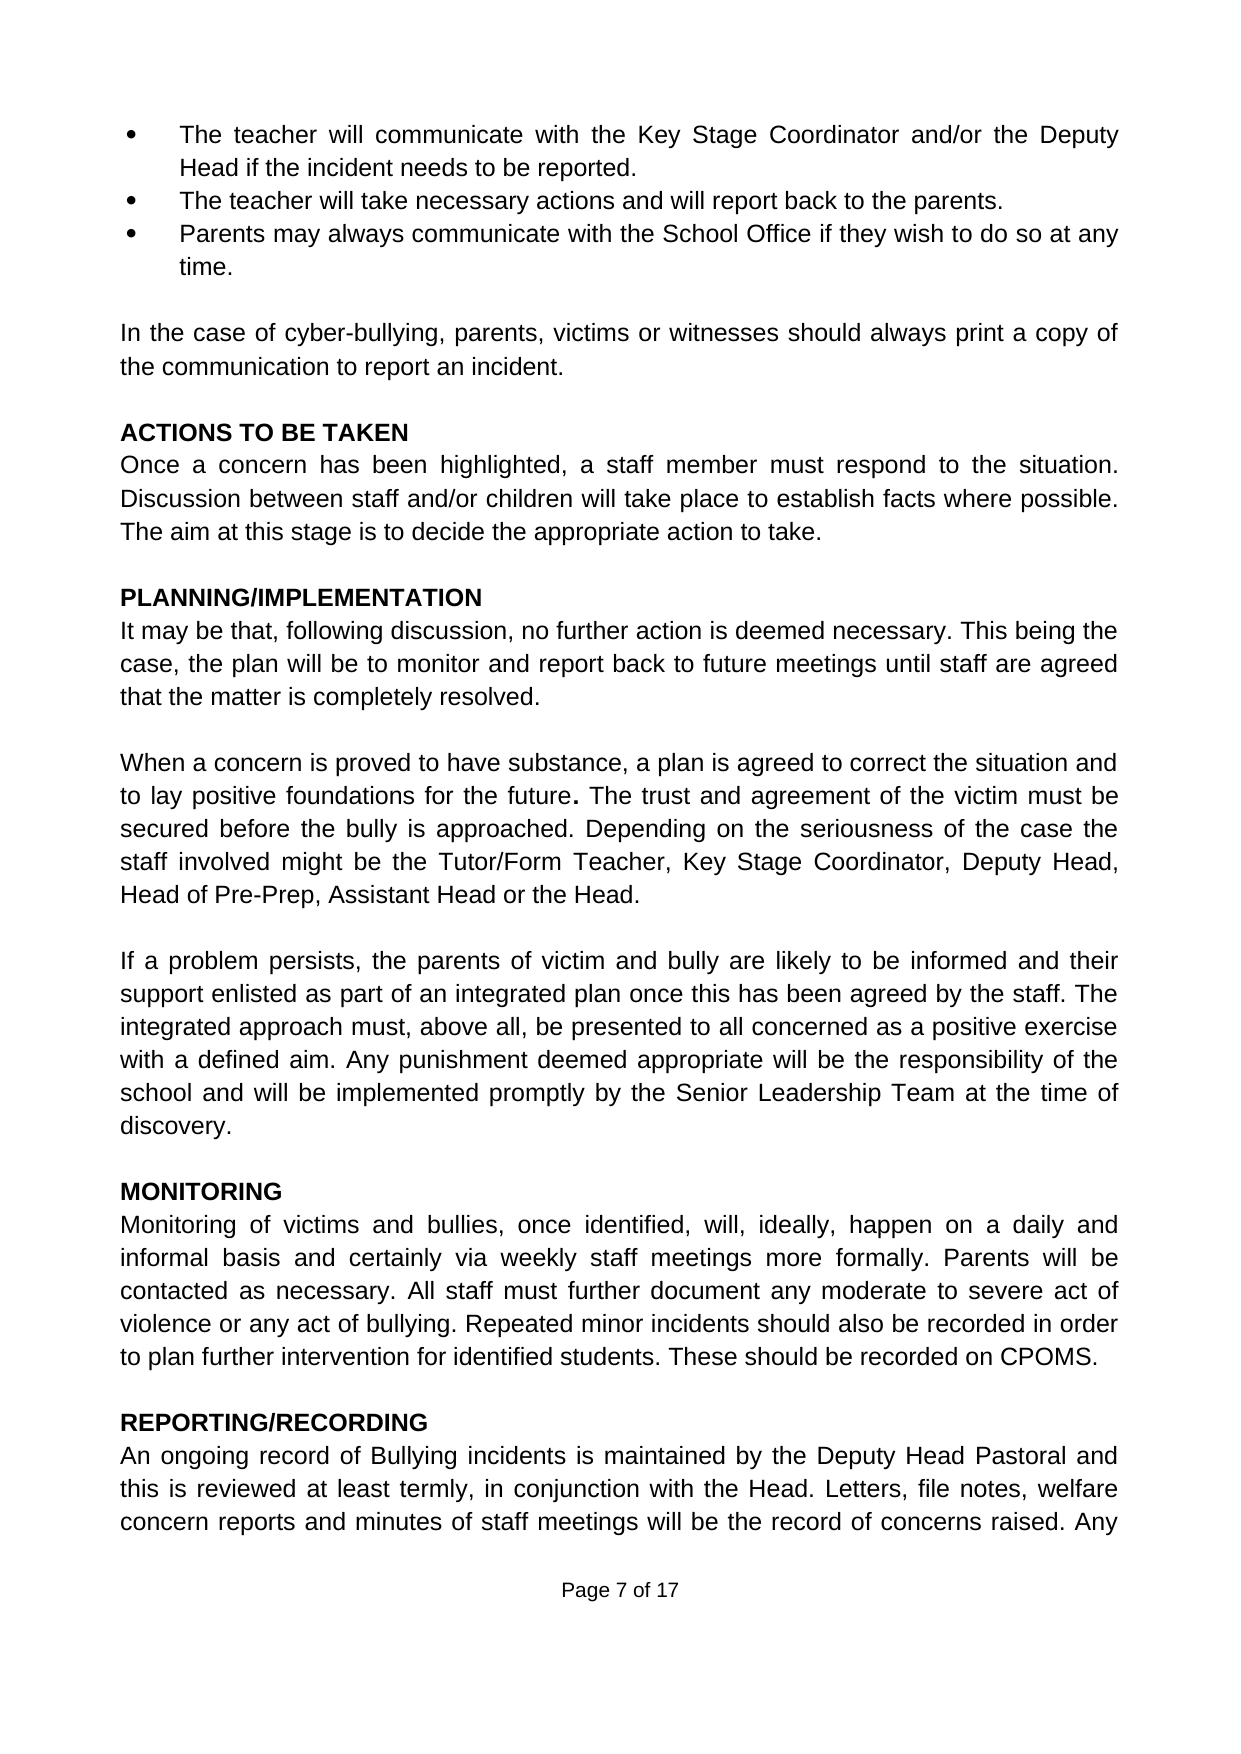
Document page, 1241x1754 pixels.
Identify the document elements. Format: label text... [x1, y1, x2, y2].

text In the case of cyber-bullying, parents, victims or witnesses should always print a copy of the communication to report an incident. [120, 318, 1120, 380]
text PLANNING/IMPLEMENTATION [120, 583, 1120, 611]
text ACTIONS TO BE TAKEN [120, 417, 1120, 446]
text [120, 1441, 1120, 1536]
text Monitoring of victims and bullies, once identified, will, ideally, happen on a daily and informal basis and certainly via weekly staff meetings more formally. Parents will be contacted as necessary. All staff must further document any moderate to severe act of violence or any act of bullying. Repeated minor incidents should also be recorded in order to plan further intervention for identified students. These should be recorded on CPOMS. [120, 1210, 1120, 1371]
text It may be that, following discussion, no further action is deemed necessary. This being the case, the plan will be to monitor and report back to future meetings until staff are agreed that the matter is completely resolved. [120, 616, 1120, 710]
text REPORTING/RECORDING [120, 1408, 1120, 1437]
list The teacher will communicate with the Key Stage Coordinator and/or the Deputy Head if the incident needs to be reported. [127, 120, 1120, 182]
text Once a concern has been highlighted, a staff member must respond to the situation. Discussion between staff and/or children will take place to establish facts where possible. The aim at this stage is to decide the appropriate action to take. [120, 451, 1120, 545]
text MONITORING [120, 1177, 1120, 1206]
text If a problem persists, the parents of victim and bully are likely to be informed and their support enlisted as part of an integrated plan once this has been agreed by the staff. The integrated approach must, above all, be presented to all concerned as a positive exercise with a defined aim. Any punishment deemed appropriate will be the responsibility of the school and will be implemented promptly by the Senior Leadership Team at the time of discovery. [120, 946, 1120, 1140]
list Parents may always communicate with the School Office if they wish to do so at any time. [127, 219, 1120, 281]
list The teacher will take necessary actions and will report back to the parents. [127, 186, 1120, 215]
text When a concern is proved to have substance, a plan is agreed to correct the situation and to lay positive foundations for the future. The trust and agreement of the victim must be secured before the bully is approached. Depending on the seriousness of the case the staff involved might be the Tutor/Form Teacher, Key Stage Coordinator, Deputy Head, Head of Pre-Prep, Assistant Head or the Head. [120, 748, 1120, 908]
